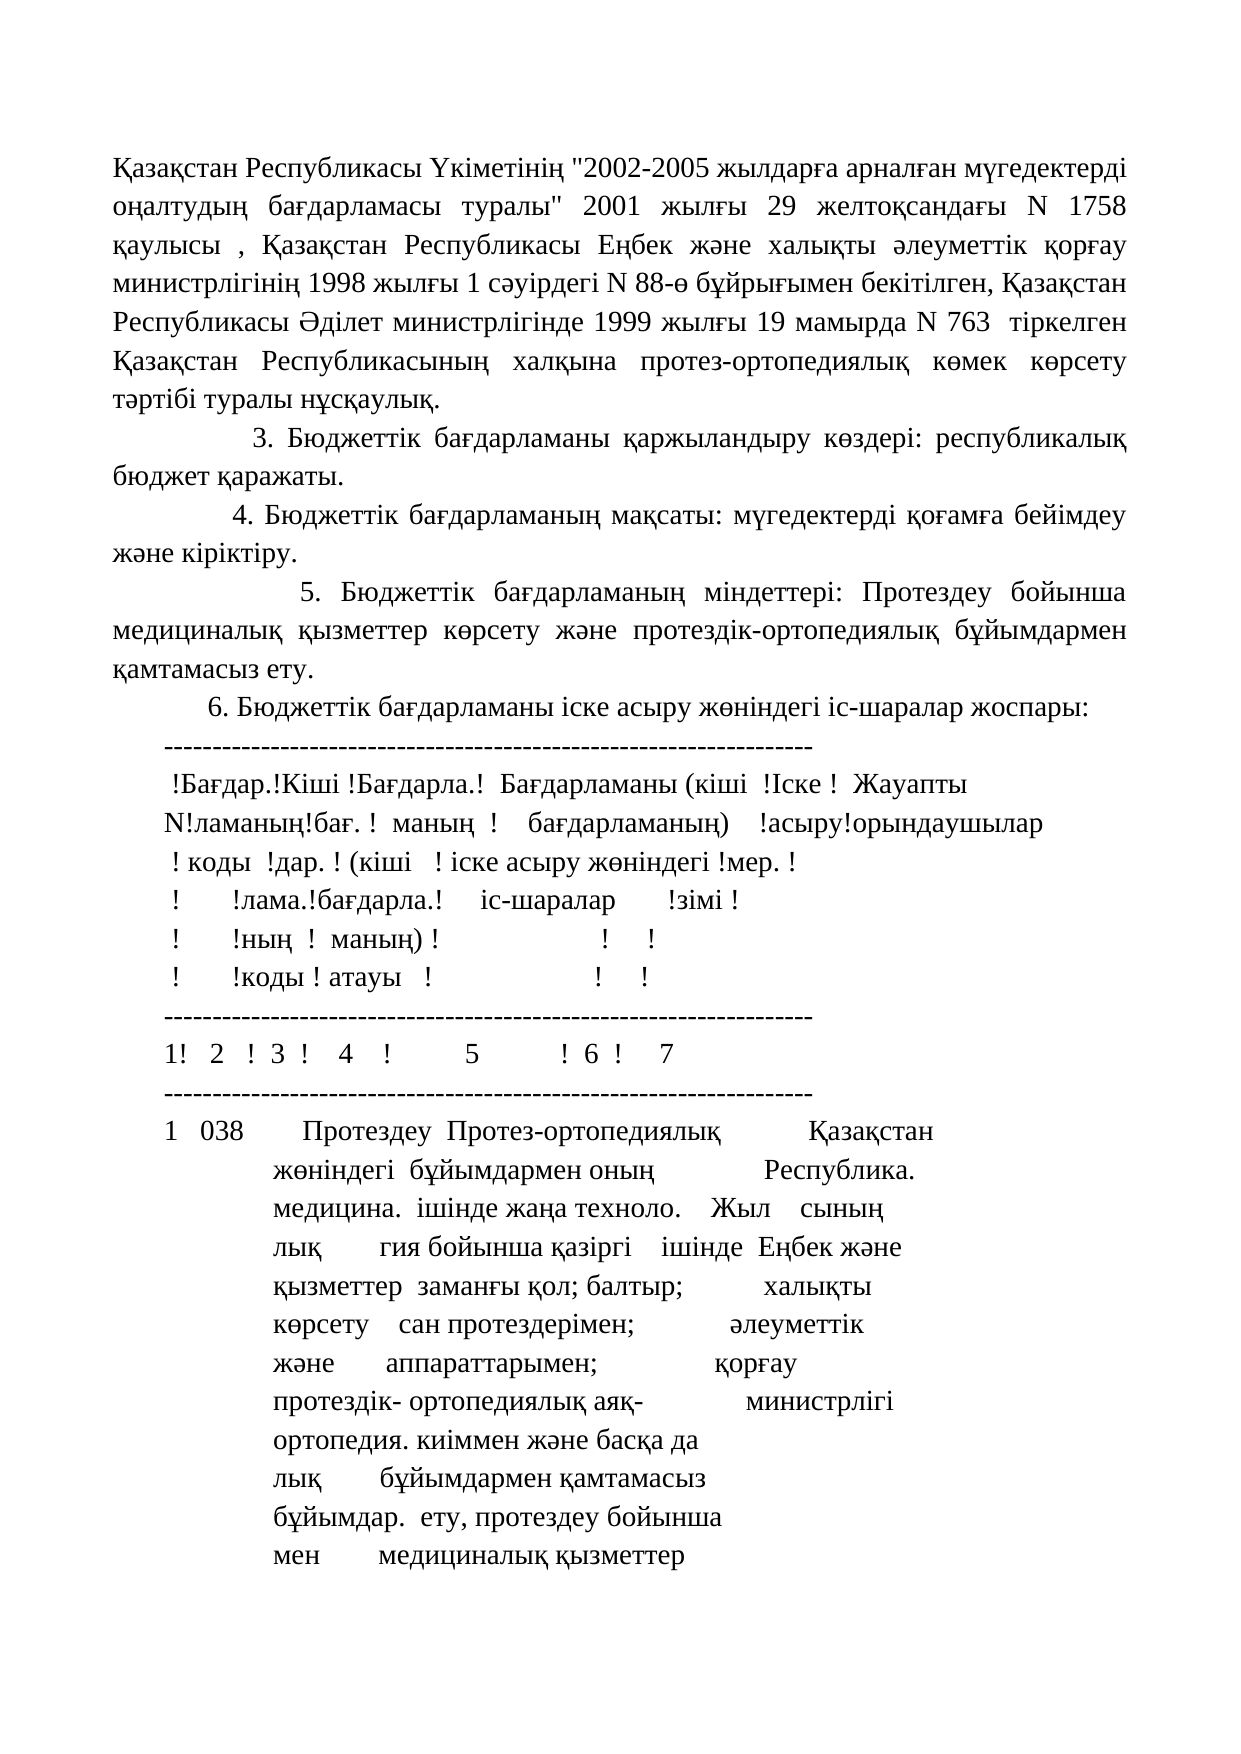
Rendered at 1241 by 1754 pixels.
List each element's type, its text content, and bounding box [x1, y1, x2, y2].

text ! !ның ! маның) ! ! ! [112, 921, 1128, 954]
text ! !коды ! атауы ! ! ! [112, 959, 1128, 993]
text қызметтер заманғы қол; балтыр; халықты [112, 1268, 1128, 1301]
text протездiк- ортопедиялық аяқ- министрлігі [112, 1383, 1128, 1417]
text бұйымдар. ету, протездеу бойынша [112, 1499, 1128, 1532]
text 4. Бюджеттiк бағдарламаның мақсаты: мүгедектердi қоғамға бейiмдеу және кiрiктiру. [112, 497, 1128, 569]
text лық бұйымдармен қамтамасыз [112, 1460, 1128, 1494]
text жөнiндегi бұйымдармен оның Республика. [112, 1152, 1128, 1186]
text 5. Бюджеттiк бағдарламаның мiндеттерi: Протездеу бойынша медициналық қызметтер көрсету және протездiк-ортопедиялық бұйымдармен қамтамасыз ету. [112, 574, 1128, 684]
text ------------------------------------------------------------------- [112, 998, 1128, 1031]
text мен медициналық қызметтер [112, 1537, 1128, 1571]
text ! коды !дар. ! (кіші ! іске асыру жөніндегі !мер. ! [112, 844, 1128, 877]
text лық гия бойынша қазiргi ішінде Еңбек және [112, 1229, 1128, 1263]
text 1 038 Протездеу Протез-ортопедиялық Қазақстан [112, 1113, 1128, 1147]
text 6. Бюджеттiк бағдарламаны iске асыру жөнiндегi iс-шаралар жоспары: [112, 689, 1128, 723]
text ! !лама.!бағдарла.! іс-шаралар !зімі ! [112, 882, 1128, 916]
text медицина. iшiнде жаңа техноло. Жыл сының [112, 1191, 1128, 1224]
text ------------------------------------------------------------------- [112, 728, 1128, 762]
text !Бағдар.!Кіші !Бағдарла.! Бағдарламаны (кіші !Іске ! Жауапты [112, 767, 1128, 800]
text 3. Бюджеттiк бағдарламаны қаржыландыру көздерi: республикалық бюджет қаражаты. [112, 420, 1128, 492]
text және аппараттарымен; қорғау [112, 1345, 1128, 1378]
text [112, 150, 1128, 415]
text N!ламаның!бағ. ! маның ! бағдарламаның) !асыру!орындаушылар [112, 805, 1128, 839]
text ------------------------------------------------------------------- [112, 1075, 1128, 1108]
text ортопедия. киiммен және басқа да [112, 1422, 1128, 1455]
text көрсету сан протездерiмен; әлеуметтік [112, 1306, 1128, 1340]
text 1! 2 ! 3 ! 4 ! 5 ! 6 ! 7 [112, 1036, 1128, 1070]
